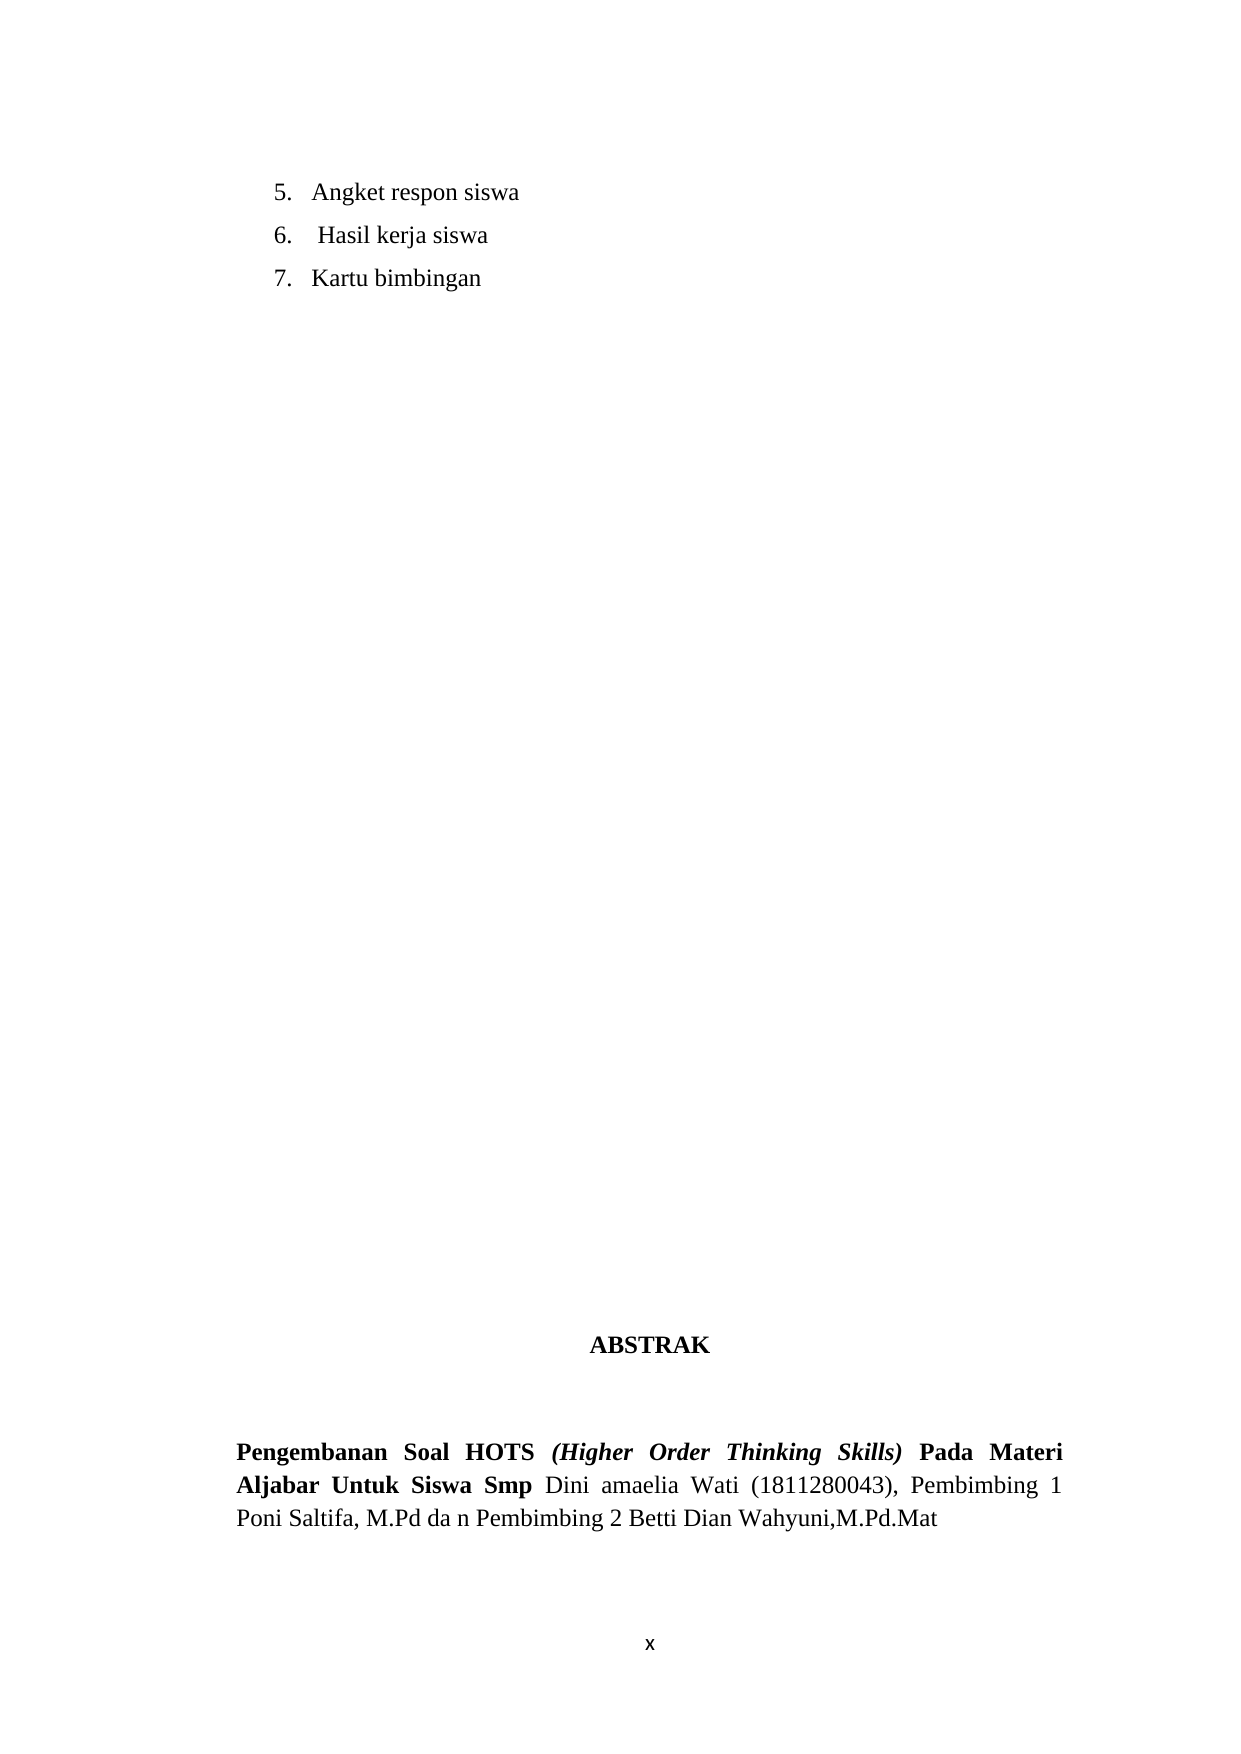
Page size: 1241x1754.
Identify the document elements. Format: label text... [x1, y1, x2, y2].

text ABSTRAK [236, 1330, 1063, 1358]
list Hasil kerja siswa [274, 220, 1063, 249]
text Pengembanan Soal HOTS (Higher Order Thinking Skills) Pada Materi Aljabar Untuk Siswa Smp Dini amaelia Wati (1811280043), Pembimbing 1 Poni Saltifa, M.Pd da n Pembimbing 2 Betti Dian Wahyuni,M.Pd.Mat [236, 1437, 1063, 1532]
list Kartu bimbingan [274, 263, 1063, 292]
list Angket respon siswa [274, 177, 1063, 206]
